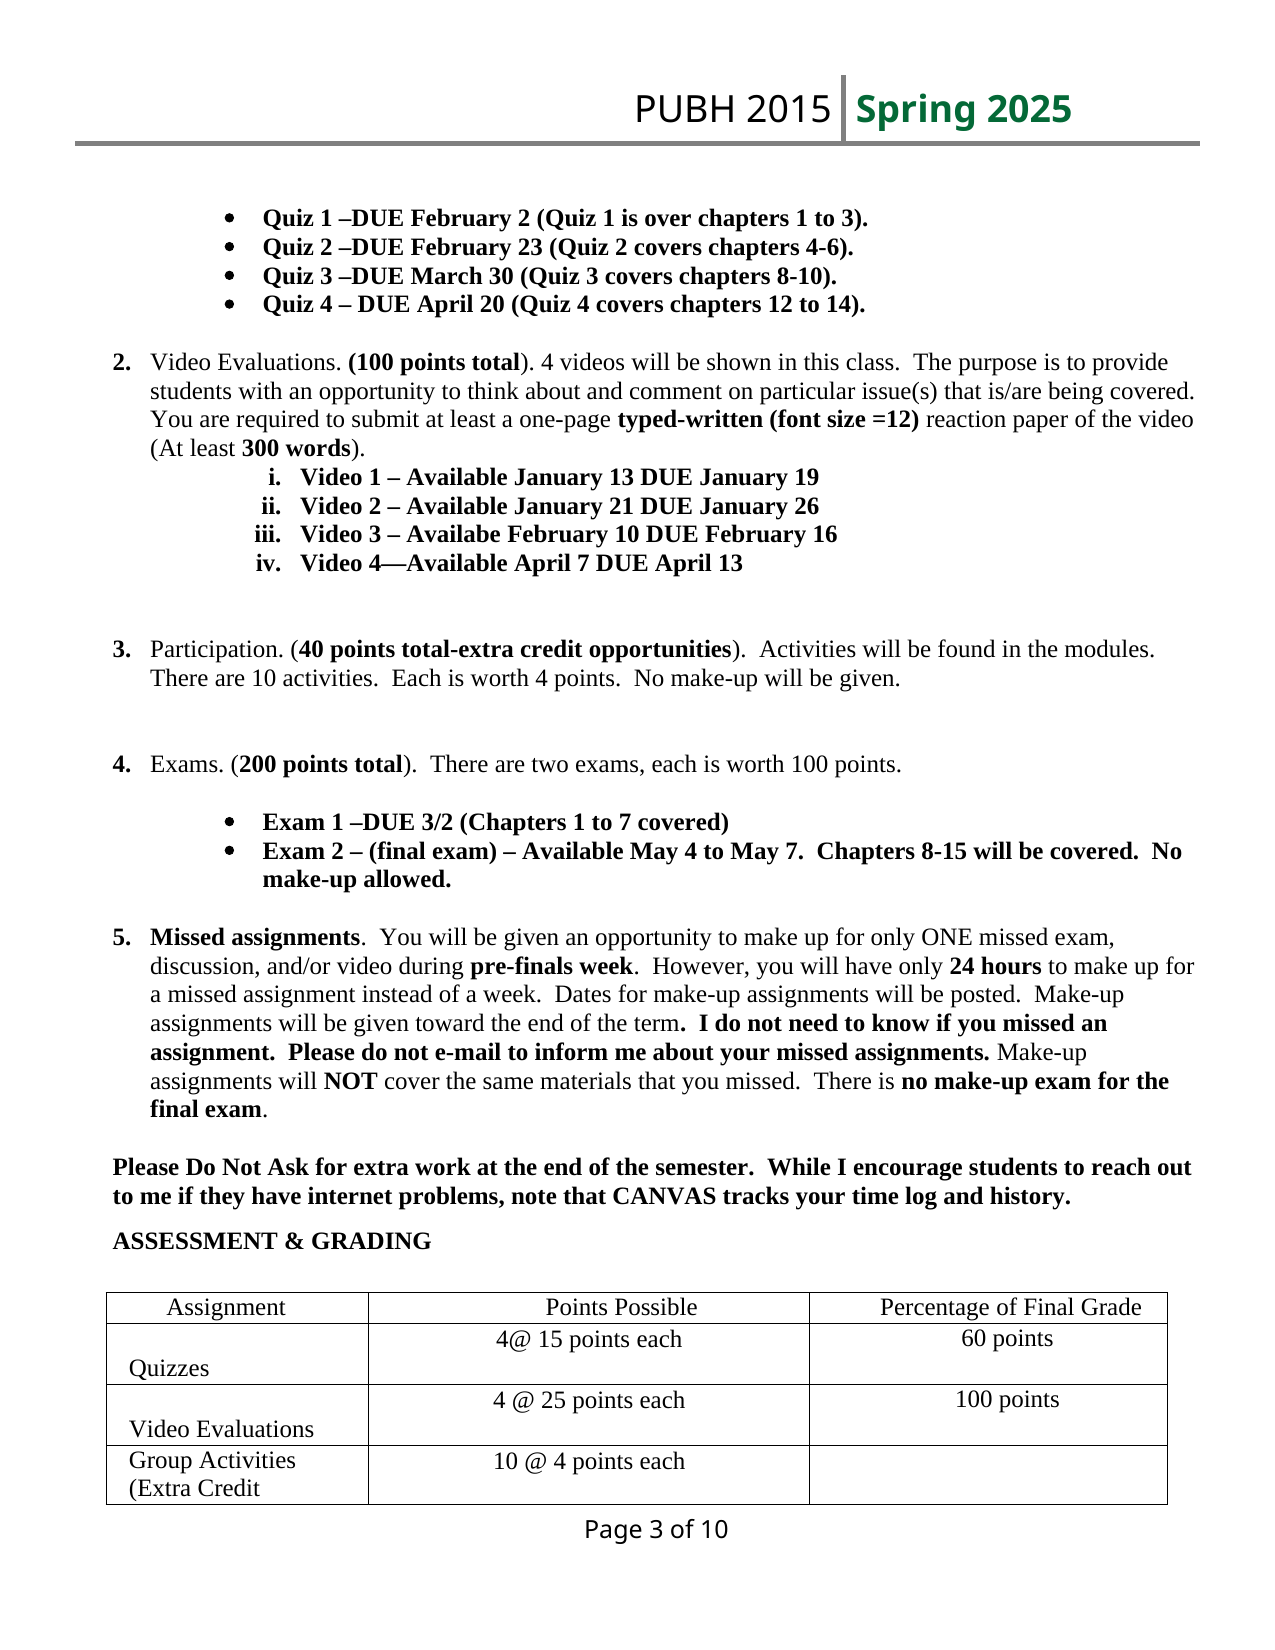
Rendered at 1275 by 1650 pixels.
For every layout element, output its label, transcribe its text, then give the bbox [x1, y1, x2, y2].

list Quiz 2 –DUE February 23 (Quiz 2 covers chapters 4-6). [225, 232, 1200, 261]
list Video 3 – Availabe February 10 DUE February 16 [281, 519, 1200, 548]
table_header Percentage of Final Grade [810, 1293, 1167, 1322]
list Video 1 – Available January 13 DUE January 19 [281, 462, 1200, 491]
list Participation. (40 points total-extra credit opportunities). Activities will be found in the modules. There are 10 activities. Each is worth 4 points. No make-up will be given. [112, 634, 1200, 692]
table_cell 4 @ 25 points each [369, 1385, 809, 1444]
text Please Do Not Ask for extra work at the end of the semester. While I encourage students to reach out to me if they have internet problems, note that CANVAS tracks your time log and history. [112, 1152, 1200, 1209]
table_cell 4@ 15 points each [369, 1324, 809, 1383]
list Video 4—Available April 7 DUE April 13 [281, 548, 1200, 577]
list Quiz 1 –DUE February 2 (Quiz 1 is over chapters 1 to 3). [225, 203, 1200, 232]
list Exams. (200 points total). There are two exams, each is worth 100 points. [112, 749, 1200, 778]
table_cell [107, 1446, 368, 1504]
subtitle ASSESSMENT & GRADING [75, 1226, 1200, 1255]
list Video Evaluations. (100 points total). 4 videos will be shown in this class. The purpose is to provide students with an opportunity to think about and comment on particular issue(s) that is/are being covered. You are required to submit at least a one-page typed-written (font size =12) reaction paper of the video (At least 300 words). [112, 347, 1200, 462]
table_cell 60 points [810, 1324, 1167, 1383]
list Quiz 3 –DUE March 30 (Quiz 3 covers chapters 8-10). [225, 261, 1200, 289]
list Video 2 – Available January 21 DUE January 26 [281, 491, 1200, 519]
table_cell Video Evaluations [107, 1385, 368, 1444]
table_header Points Possible [369, 1293, 809, 1322]
list Missed assignments. You will be given an opportunity to make up for only ONE missed exam, discussion, and/or video during pre-finals week. However, you will have only 24 hours to make up for a missed assignment instead of a week. Dates for make-up assignments will be posted. Make-up assignments will be given toward the end of the term. I do not need to know if you missed an assignment. Please do not e-mail to inform me about your missed assignments. Make-up assignments will NOT cover the same materials that you missed. There is no make-up exam for the final exam. [112, 922, 1200, 1123]
list Exam 2 – (final exam) – Available May 4 to May 7. Chapters 8-15 will be covered. No make-up allowed. [225, 836, 1200, 893]
table_cell 100 points [810, 1385, 1167, 1444]
list Exam 1 –DUE 3/2 (Chapters 1 to 7 covered) [225, 807, 1200, 836]
table_cell 10 @ 4 points each [369, 1446, 809, 1504]
list Quiz 4 – DUE April 20 (Quiz 4 covers chapters 12 to 14). [225, 289, 1200, 318]
table_header Assignment [107, 1293, 368, 1322]
table_cell [810, 1446, 1167, 1504]
table_cell Quizzes [107, 1324, 368, 1383]
